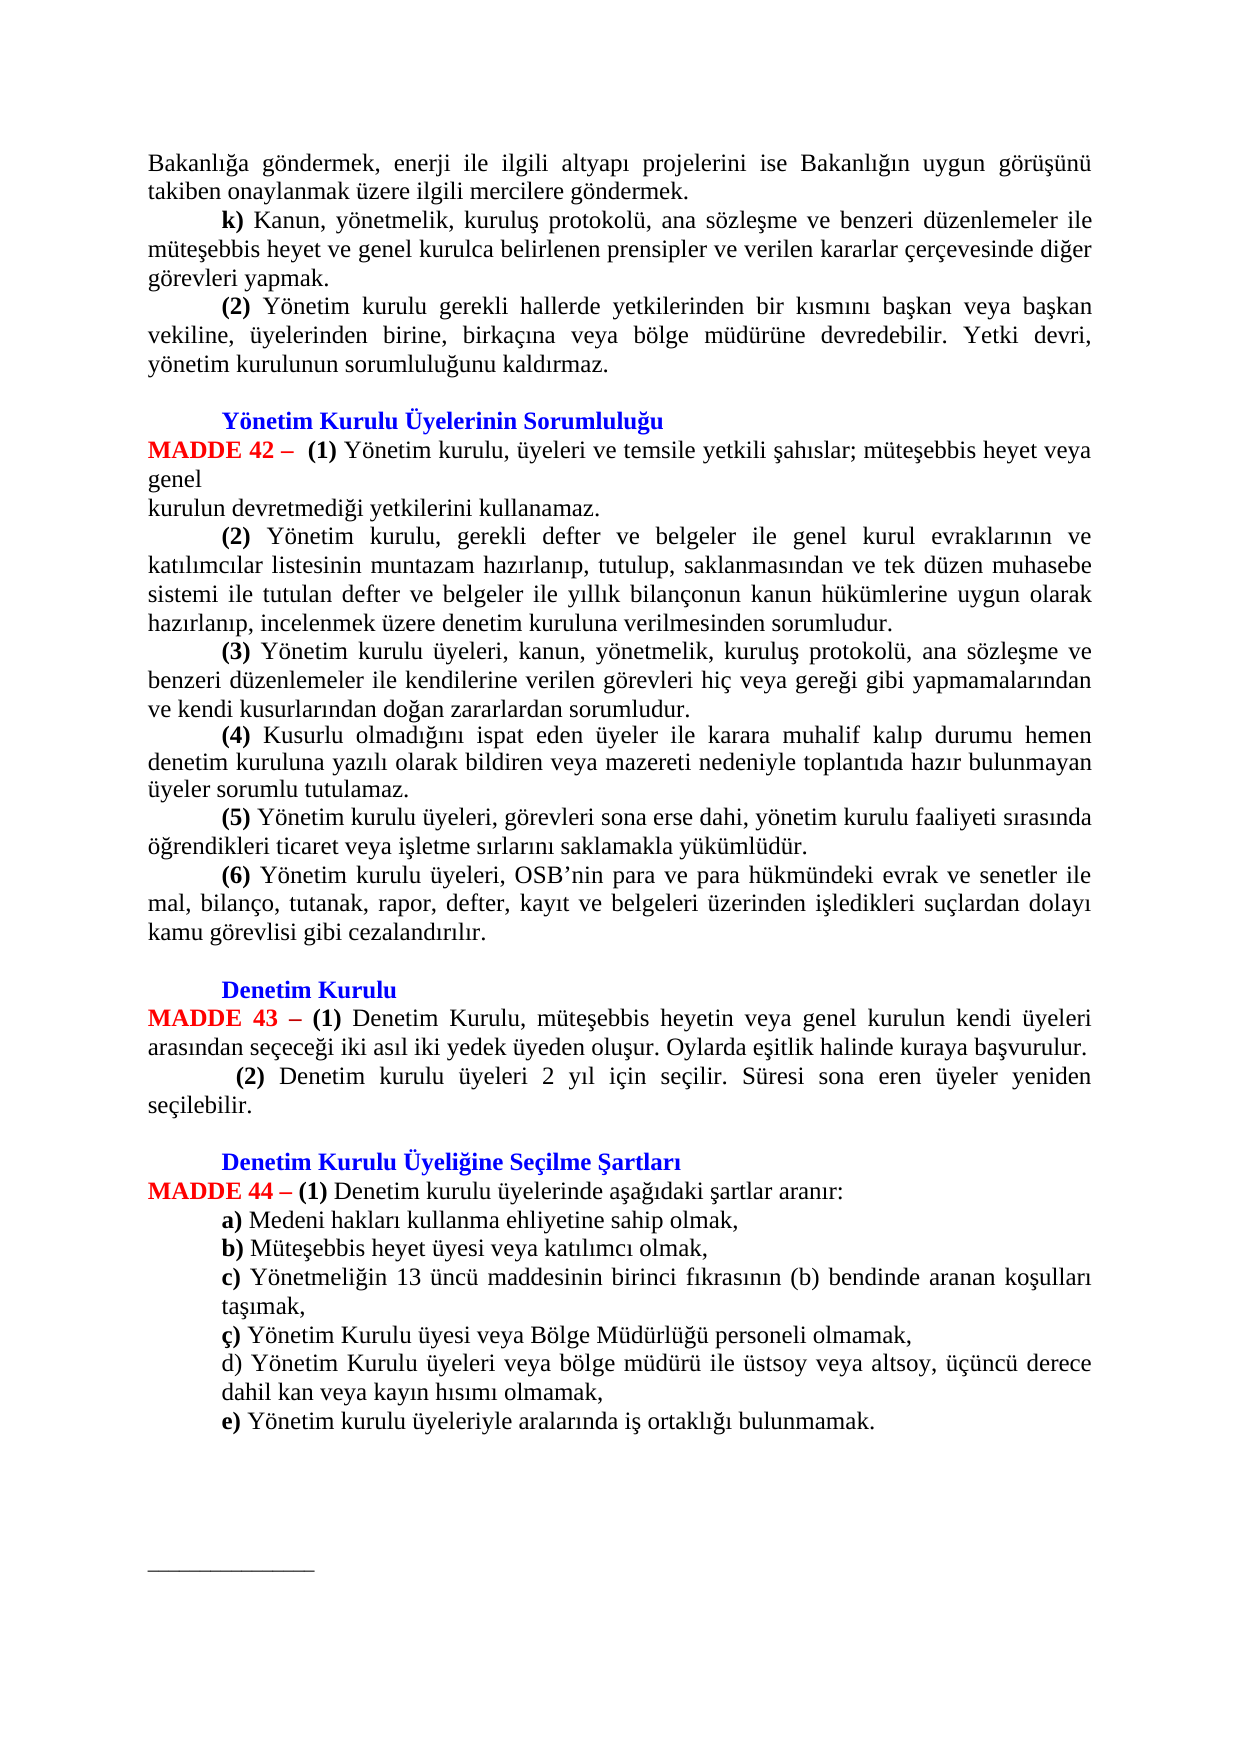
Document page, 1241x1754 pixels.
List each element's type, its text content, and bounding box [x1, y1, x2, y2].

text (2) Yönetim kurulu, gerekli defter ve belgeler ile genel kurul evraklarının ve katılımcılar listesinin muntazam hazırlanıp, tutulup, saklanmasından ve tek düzen muhasebe sistemi ile tutulan defter ve belgeler ile yıllık bilançonun kanun hükümlerine uygun olarak hazırlanıp, incelenmek üzere denetim kuruluna verilmesinden sorumludur. [148, 521, 1093, 636]
text Denetim Kurulu Üyeliğine Seçilme Şartları [148, 1147, 1093, 1176]
text (4) Kusurlu olmadığını ispat eden üyeler ile karara muhalif kalıp durumu hemen denetim kuruluna yazılı olarak bildiren veya mazereti nedeniyle toplantıda hazır bulunmayan üyeler sorumlu tutulamaz. [148, 723, 1093, 802]
text MADDE 43 – (1) Denetim Kurulu, müteşebbis heyetin veya genel kurulun kendi üyeleri arasından seçeceği iki asıl iki yedek üyeden oluşur. Oylarda eşitlik halinde kuraya başvurulur. [148, 1003, 1093, 1061]
text d) Yönetim Kurulu üyeleri veya bölge müdürü ile üstsoy veya altsoy, üçüncü derece dahil kan veya kayın hısımı olmamak, [221, 1348, 1093, 1406]
text e) Yönetim kurulu üyeleriyle aralarında iş ortaklığı bulunmamak. [221, 1406, 1093, 1435]
text (2) Denetim kurulu üyeleri 2 yıl için seçilir. Süresi sona eren üyeler yeniden seçilebilir. [148, 1061, 1093, 1118]
text Yönetim Kurulu Üyelerinin Sorumluluğu [148, 406, 1093, 435]
text MADDE 44 – (1) Denetim kurulu üyelerinde aşağıdaki şartlar aranır: [148, 1176, 1093, 1205]
text (5) Yönetim kurulu üyeleri, görevleri sona erse dahi, yönetim kurulu faaliyeti sırasında öğrendikleri ticaret veya işletme sırlarını saklamakla yükümlüdür. [148, 802, 1093, 860]
text ç) Yönetim Kurulu üyesi veya Bölge Müdürlüğü personeli olmamak, [221, 1320, 1093, 1348]
text a) Medeni hakları kullanma ehliyetine sahip olmak, [221, 1205, 1093, 1233]
text (2) Yönetim kurulu gerekli hallerde yetkilerinden bir kısmını başkan veya başkan vekiline, üyelerinden birine, birkaçına veya bölge müdürüne devredebilir. Yetki devri, yönetim kurulunun sorumluluğunu kaldırmaz. [148, 291, 1093, 378]
text Denetim Kurulu [148, 975, 1093, 1003]
text MADDE 42 – (1) Yönetim kurulu, üyeleri ve temsile yetkili şahıslar; müteşebbis heyet veya genel [148, 435, 1093, 493]
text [148, 148, 1093, 205]
text c) Yönetmeliğin 13 üncü maddesinin birinci fıkrasının (b) bendinde aranan koşulları taşımak, [221, 1262, 1093, 1320]
text b) Müteşebbis heyet üyesi veya katılımcı olmak, [221, 1233, 1093, 1262]
text ________________ [148, 1550, 1093, 1575]
text k) Kanun, yönetmelik, kuruluş protokolü, ana sözleşme ve benzeri düzenlemeler ile müteşebbis heyet ve genel kurulca belirlenen prensipler ve verilen kararlar çerçevesinde diğer görevleri yapmak. [148, 205, 1093, 291]
text (3) Yönetim kurulu üyeleri, kanun, yönetmelik, kuruluş protokolü, ana sözleşme ve benzeri düzenlemeler ile kendilerine verilen görevleri hiç veya gereği gibi yapmamalarından ve kendi kusurlarından doğan zararlardan sorumludur. [148, 636, 1093, 723]
text kurulun devretmediği yetkilerini kullanamaz. [148, 493, 1093, 521]
text (6) Yönetim kurulu üyeleri, OSB’nin para ve para hükmündeki evrak ve senetler ile mal, bilanço, tutanak, rapor, defter, kayıt ve belgeleri üzerinden işledikleri suçlardan dolayı kamu görevlisi gibi cezalandırılır. [148, 860, 1093, 946]
